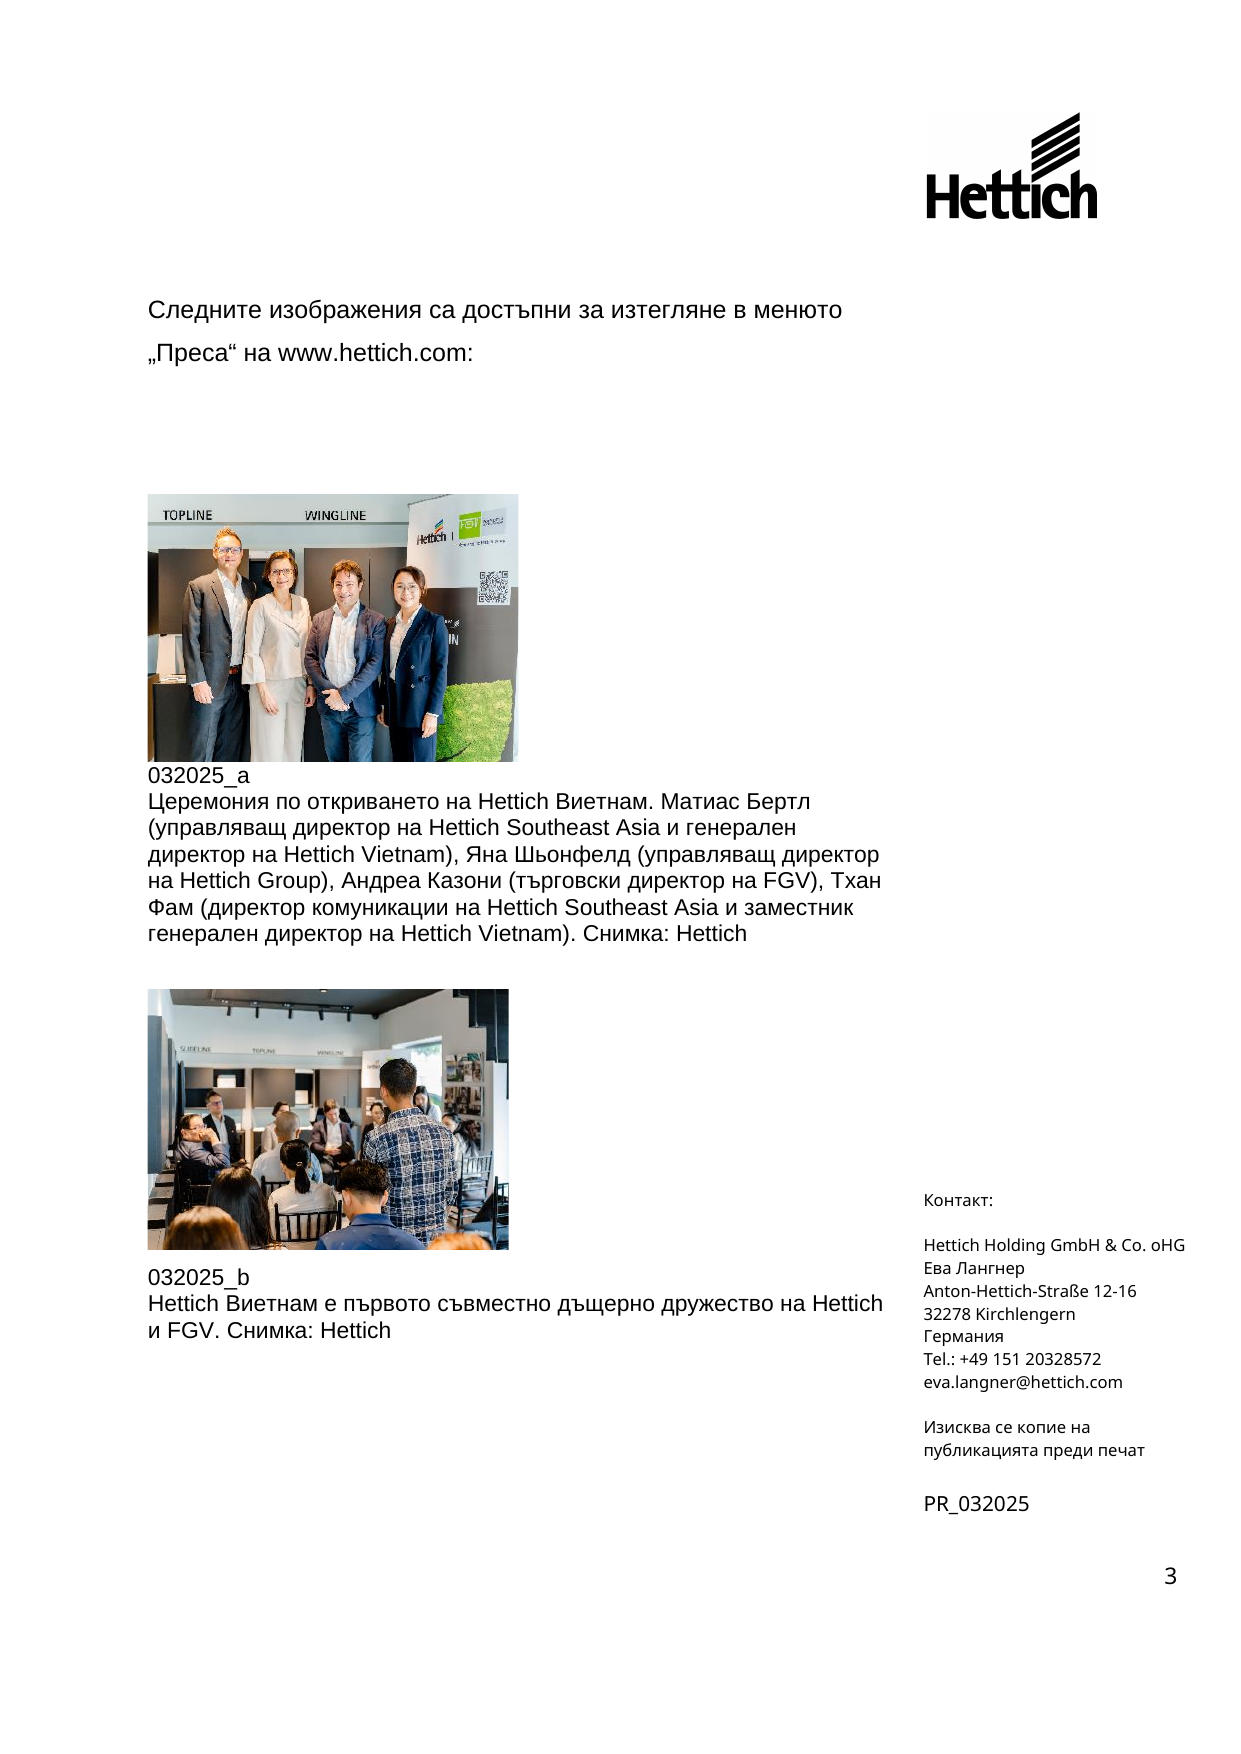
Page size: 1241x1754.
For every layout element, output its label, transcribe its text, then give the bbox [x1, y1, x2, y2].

picture [926, 112, 1097, 219]
text 032025_a Церемония по откриването на Hettich Виетнам. Матиас Бертл (управляващ директор на Hettich Southeast Asia и генерален директор на Hettich Vietnam), Яна Шьонфелд (управляващ директор на Hettich Group), Андреа Казони (търговски директор на FGV), Тхан Фам (директор комуникации на Hettich Southeast Asia и заместник генерален директор на Hettich Vietnam). Снимка: Hettich [148, 762, 886, 946]
picture [147, 494, 519, 762]
picture [147, 989, 509, 1250]
text Следните изображения са достъпни за изтегляне в менюто „Преса“ на www.hettich.com: [148, 295, 886, 367]
text 032025_b Hettich Виетнам е първото съвместно дъщерно дружество на Hettich и FGV. Снимка: Hettich [148, 1264, 886, 1343]
